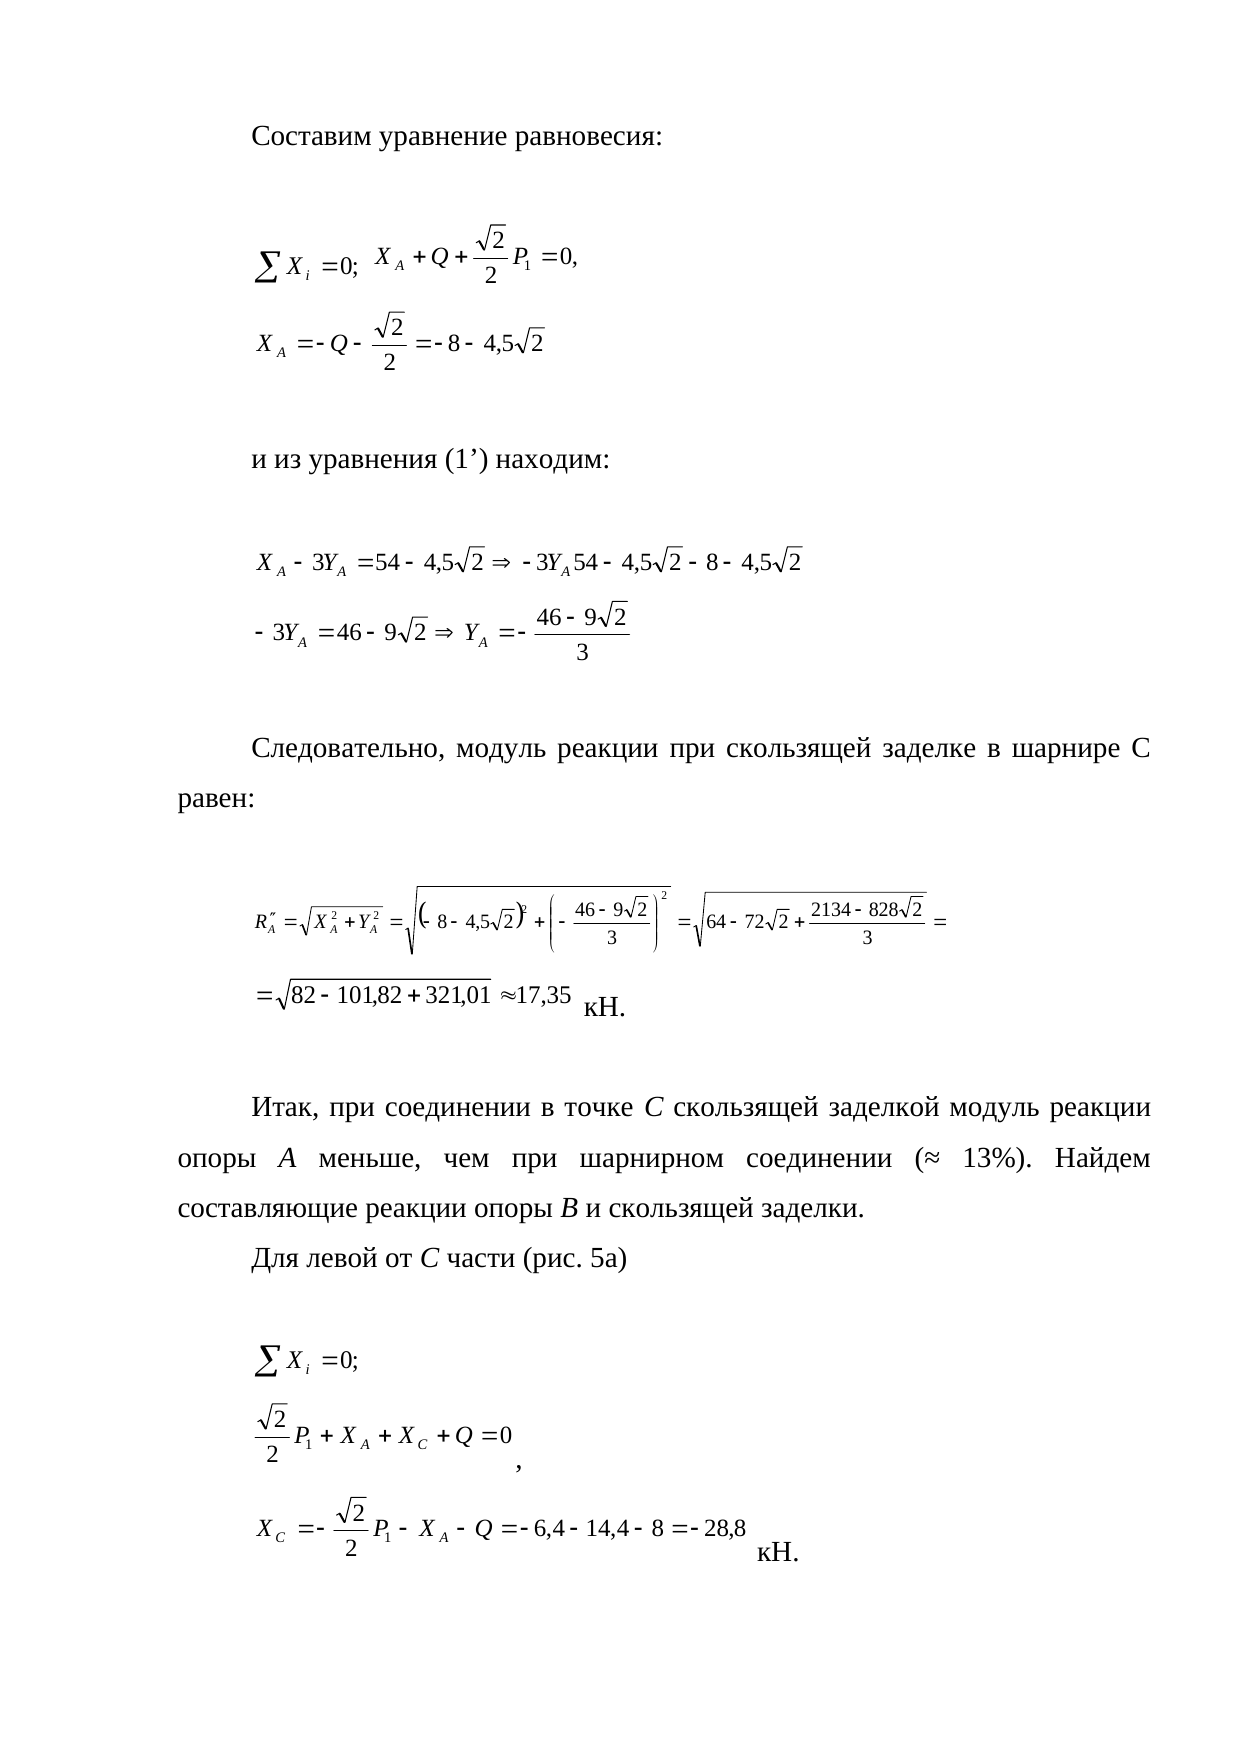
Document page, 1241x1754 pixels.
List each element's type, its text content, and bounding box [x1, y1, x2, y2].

text кН. [177, 1491, 1152, 1568]
text кН. [177, 974, 1152, 1022]
text Составим уравнение равновесия: [177, 118, 1152, 152]
text Следовательно, модуль реакции при скользящей заделке в шарнире С равен: [177, 730, 1152, 814]
text Итак, при соединении в точке С скользящей заделкой модуль реакции опоры А меньше, чем при шарнирном соединении (≈ 13%). Найдем составляющие реакции опоры В и скользящей заделки. [177, 1089, 1152, 1224]
text и из уравнения () находим: [177, 441, 1152, 474]
text , [177, 1398, 1152, 1474]
text Для левой от С части (рис. 5а) [177, 1240, 1152, 1274]
